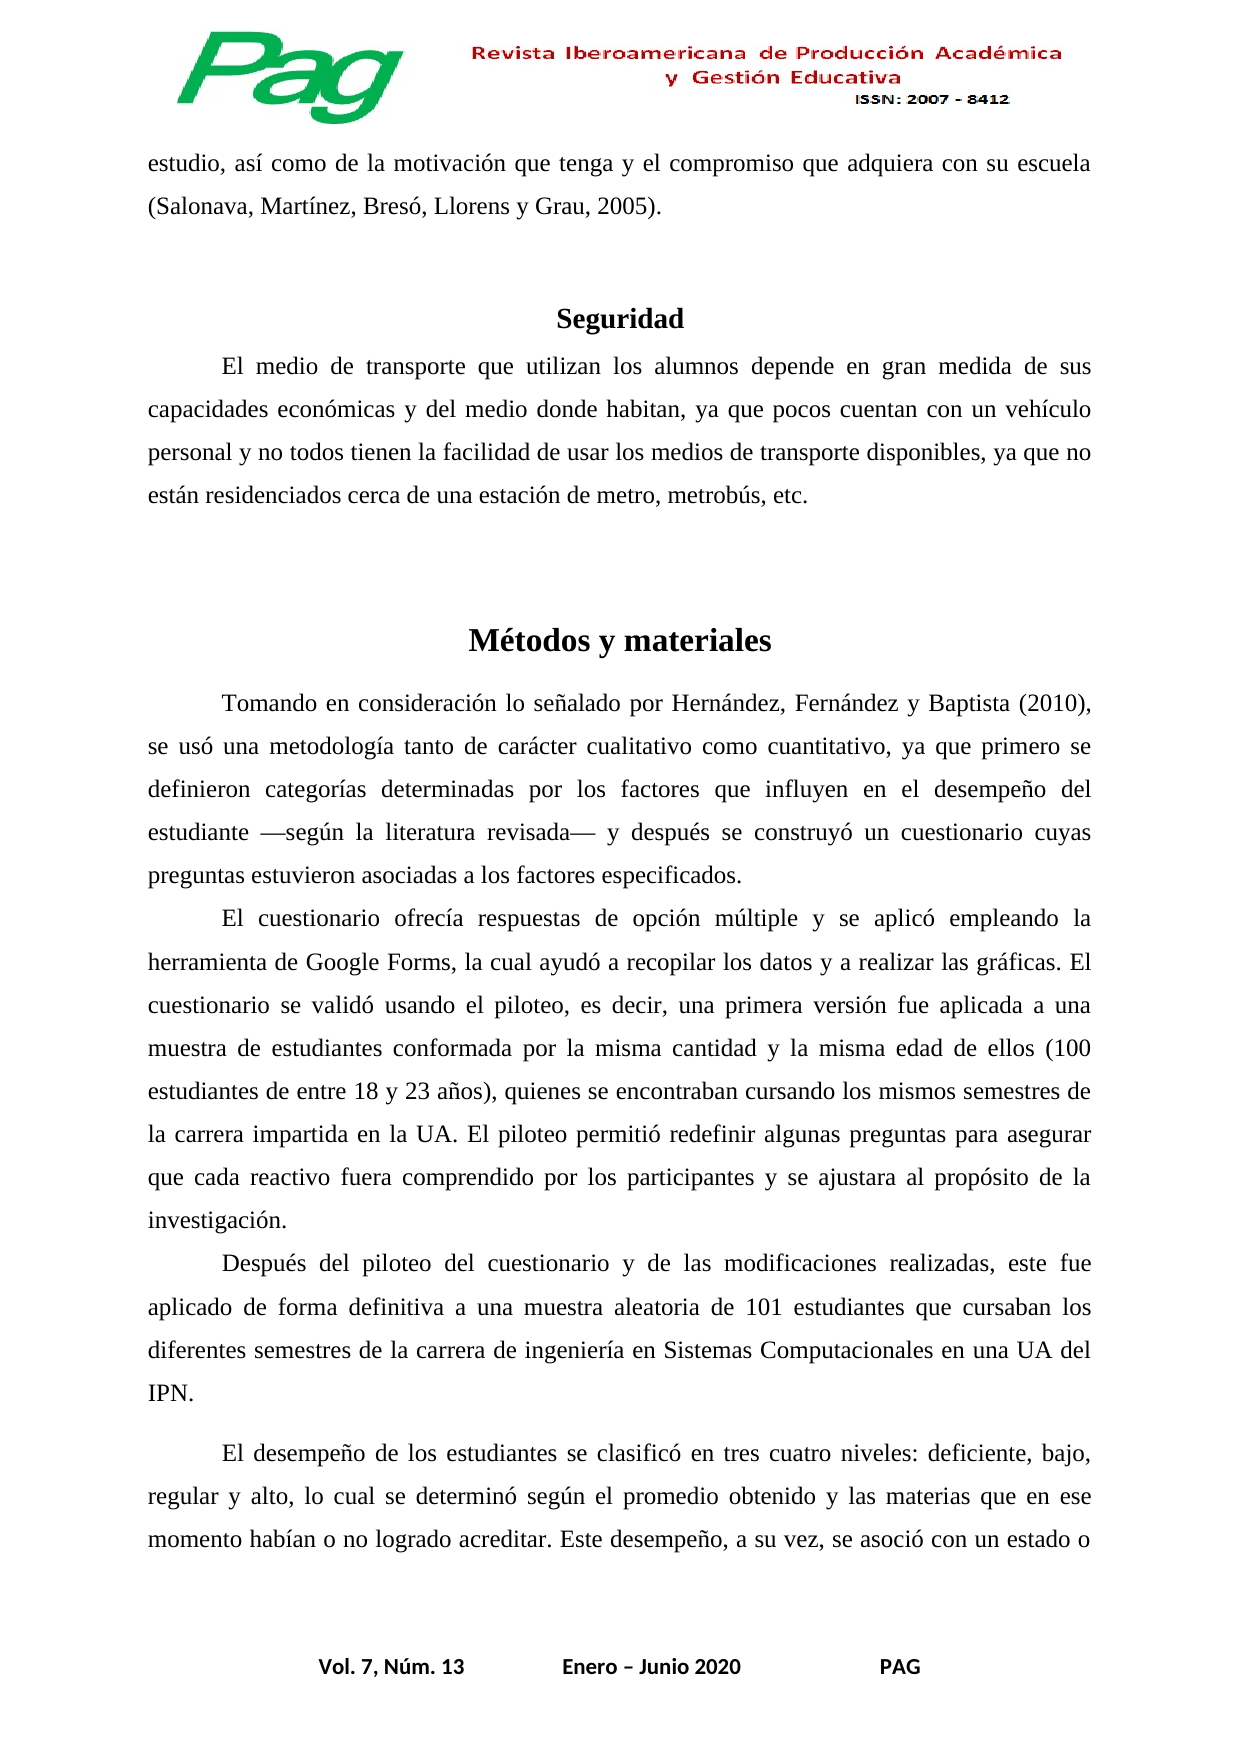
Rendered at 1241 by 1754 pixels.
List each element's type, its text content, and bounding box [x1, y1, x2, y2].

subtitle Seguridad [148, 301, 1092, 334]
text Tomando en consideración lo señalado por Hernández, Fernández y Baptista (2010), se usó una metodología tanto de carácter cualitativo como cuantitativo, ya que primero se definieron categorías determinadas por los factores que influyen en el desempeño del estudiante —según la literatura revisada— y después se construyó un cuestionario cuyas preguntas estuvieron asociadas a los factores especificados. [148, 688, 1092, 889]
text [148, 1438, 1092, 1553]
subtitle Métodos y materiales [148, 620, 1092, 659]
text El cuestionario ofrecía respuestas de opción múltiple y se aplicó empleando la herramienta de Google Forms, la cual ayudó a recopilar los datos y a realizar las gráficas. El cuestionario se validó usando el piloteo, es decir, una primera versión fue aplicada a una muestra de estudiantes conformada por la misma cantidad y la misma edad de ellos (100 estudiantes de entre 18 y 23 años), quienes se encontraban cursando los mismos semestres de la carrera impartida en la UA. El piloteo permitió redefinir algunas preguntas para asegurar que cada reactivo fuera comprendido por los participantes y se ajustara al propósito de la investigación. [148, 903, 1092, 1234]
text Después del piloteo del cuestionario y de las modificaciones realizadas, este fue aplicado de forma definitiva a una muestra aleatoria de 101 estudiantes que cursaban los diferentes semestres de la carrera de ingeniería en Sistemas Computacionales en una UA del IPN. [148, 1248, 1092, 1407]
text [148, 148, 1092, 219]
text El medio de transporte que utilizan los alumnos depende en gran medida de sus capacidades económicas y del medio donde habitan, ya que pocos cuentan con un vehículo personal y no todos tienen la facilidad de usar los medios de transporte disponibles, ya que no están residenciados cerca de una estación de metro, metrobús, etc. [148, 351, 1092, 509]
picture [177, 29, 1063, 125]
